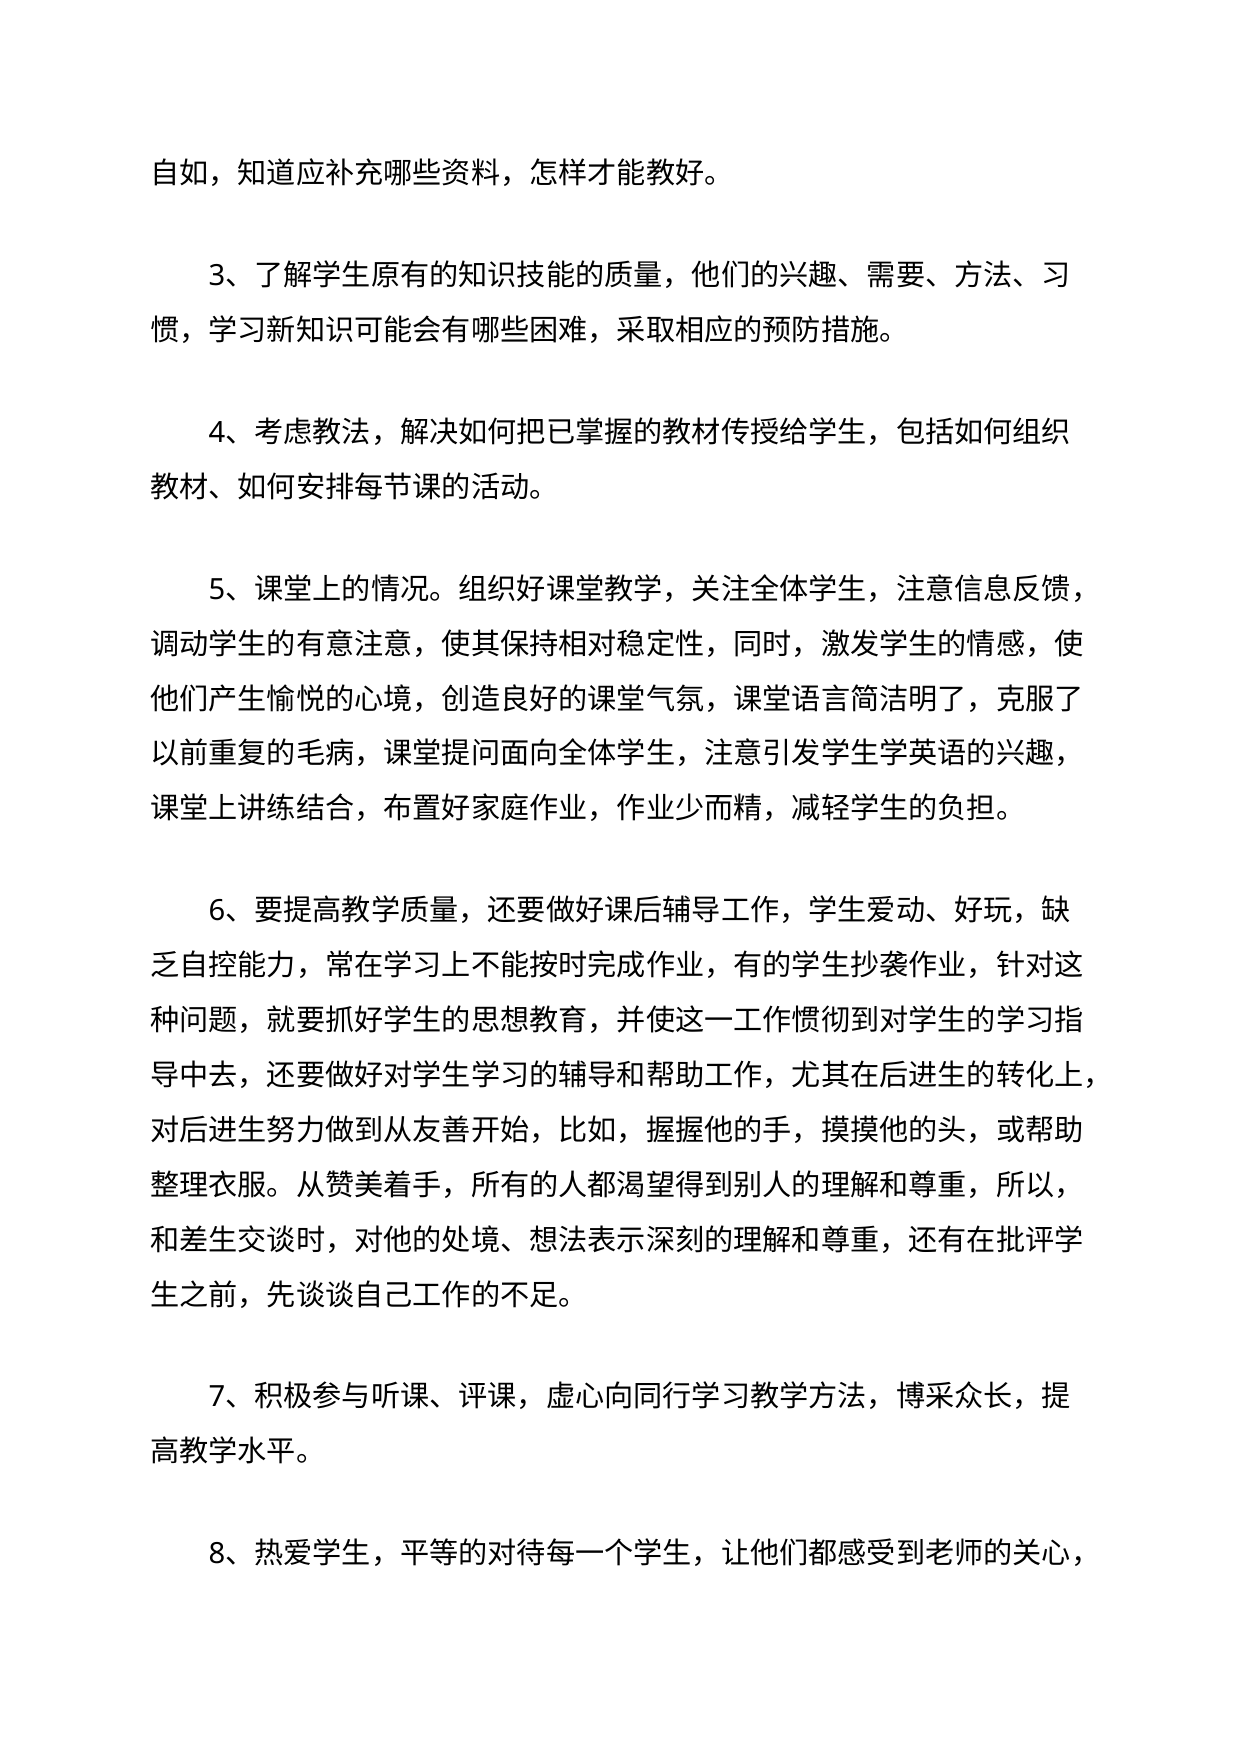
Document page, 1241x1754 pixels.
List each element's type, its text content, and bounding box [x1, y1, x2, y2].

text 6、要提高教学质量，还要做好课后辅导工作，学生爱动、好玩，缺乏自控能力，常在学习上不能按时完成作业，有的学生抄袭作业，针对这种问题，就要抓好学生的思想教育，并使这一工作惯彻到对学生的学习指导中去，还要做好对学生学习的辅导和帮助工作，尤其在后进生的转化上，对后进生努力做到从友善开始，比如，握握他的手，摸摸他的头，或帮助整理衣服。从赞美着手，所有的人都渴望得到别人的理解和尊重，所以，和差生交谈时，对他的处境、想法表示深刻的理解和尊重，还有在批评学生之前，先谈谈自己工作的不足。 [150, 887, 1090, 1313]
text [150, 1530, 1090, 1572]
text 7、积极参与听课、评课，虚心向同行学习教学方法，博采众长，提高教学水平。 [150, 1373, 1090, 1470]
text 3、了解学生原有的知识技能的质量，他们的兴趣、需要、方法、习惯，学习新知识可能会有哪些困难，采取相应的预防措施。 [150, 252, 1090, 349]
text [150, 150, 1090, 192]
text 5、课堂上的情况。组织好课堂教学，关注全体学生，注意信息反馈，调动学生的有意注意，使其保持相对稳定性，同时，激发学生的情感，使他们产生愉悦的心境，创造良好的课堂气氛，课堂语言简洁明了，克服了以前重复的毛病，课堂提问面向全体学生，注意引发学生学英语的兴趣，课堂上讲练结合，布置好家庭作业，作业少而精，减轻学生的负担。 [150, 565, 1090, 827]
text 4、考虑教法，解决如何把已掌握的教材传授给学生，包括如何组织教材、如何安排每节课的活动。 [150, 408, 1090, 506]
